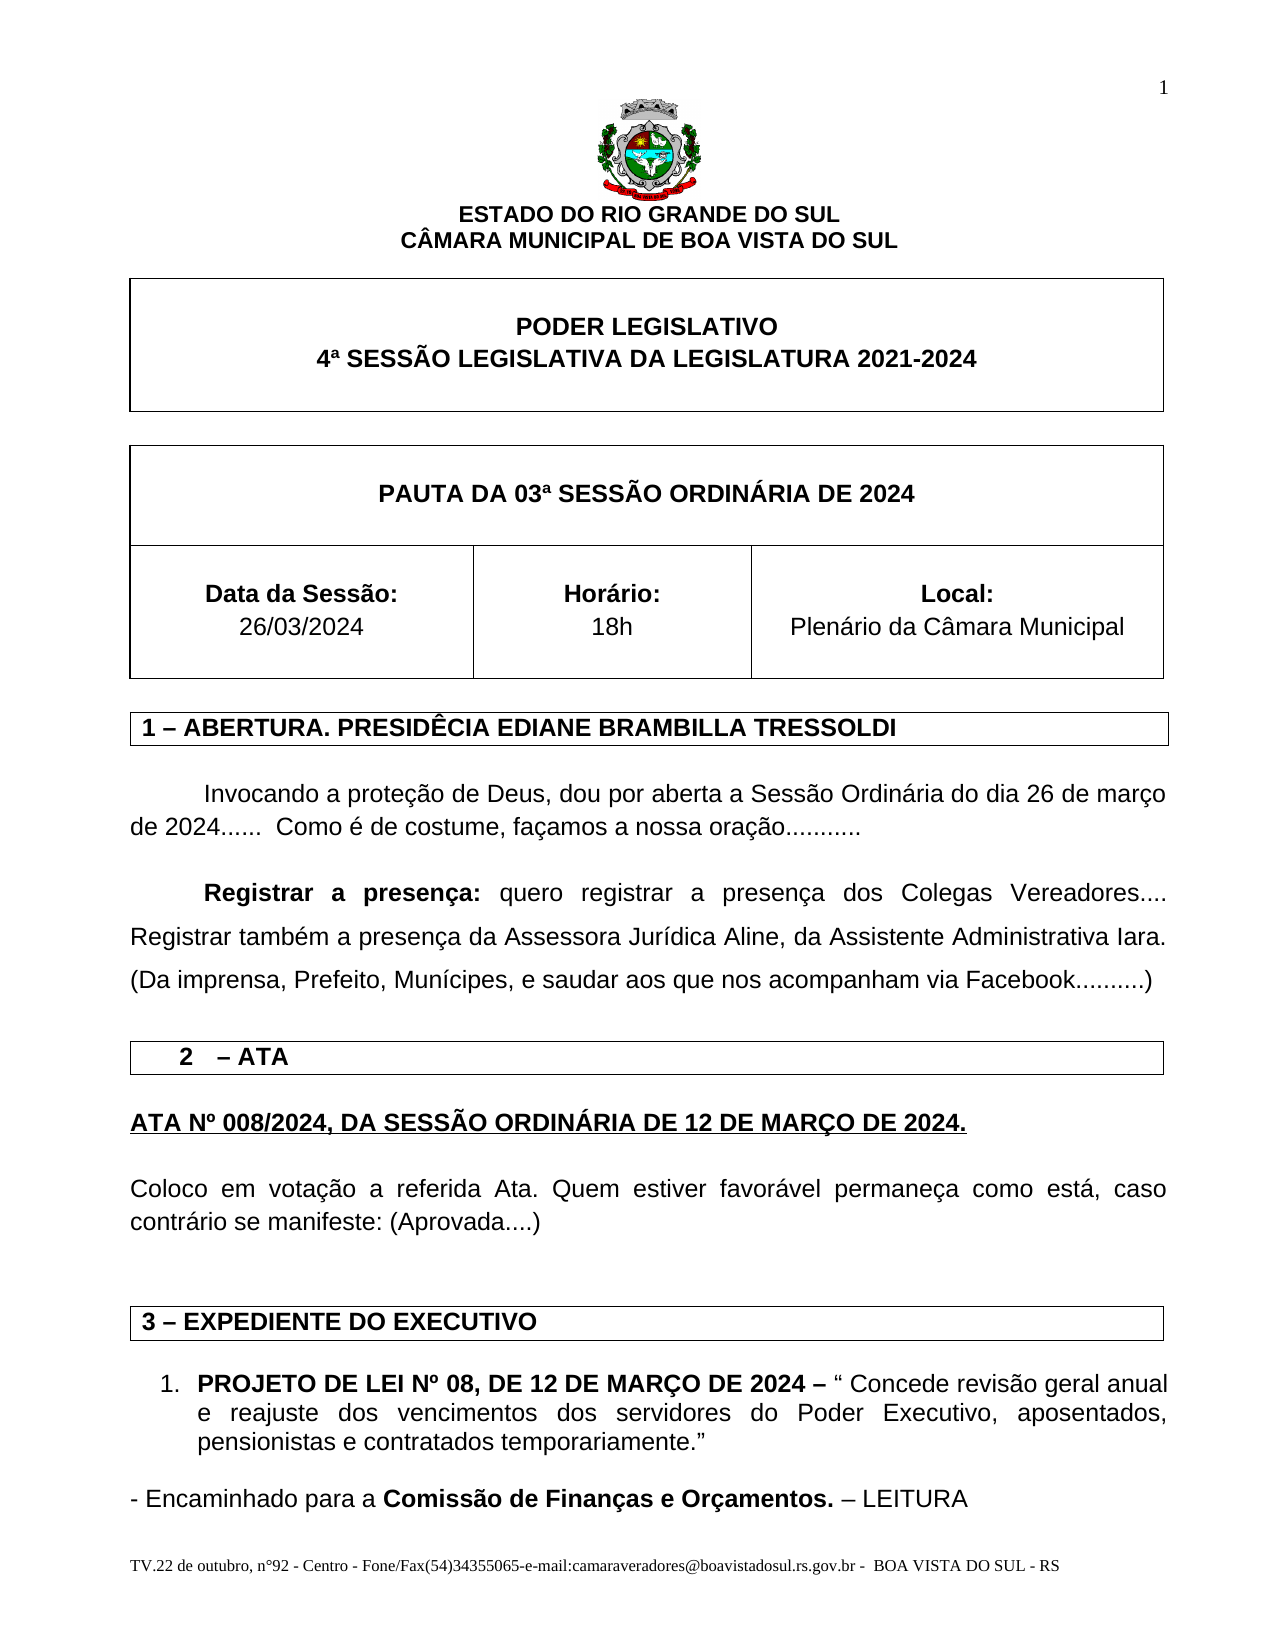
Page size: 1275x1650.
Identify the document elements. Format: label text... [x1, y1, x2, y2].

subtitle - Encaminhado para a Comissão de Finanças e Orçamentos. – LEITURA [130, 1484, 1169, 1513]
subtitle PROJETO DE LEI Nº 08, DE 12 DE MARÇO DE 2024 – “ Concede revisão geral anual e reajuste dos vencimentos dos servidores do Poder Executivo, aposentados, pensionistas e contratados temporariamente.” [159, 1369, 1169, 1456]
text ATA Nº 008/2024, DA SESSÃO ORDINÁRIA DE 12 DE MARÇO DE 2024. [130, 1108, 1169, 1137]
table_header 3 – EXPEDIENTE DO EXECUTIVO [131, 1307, 1163, 1339]
table_cell Data da Sessão: 26/03/2024 [131, 546, 473, 678]
text Invocando a proteção de Deus, dou por aberta a Sessão Ordinária do dia 26 de março de 2024...... Como é de costume, façamos a nossa oração........... [130, 779, 1169, 841]
text Registrar a presença: quero registrar a presença dos Colegas Vereadores.... Registrar também a presença da Assessora Jurídica Aline, da Assistente Administrativa Iara. (Da imprensa, Prefeito, Munícipes, e saudar aos que nos acompanham via Facebook..........) [130, 878, 1169, 993]
table_header PODER LEGISLATIVO 4ª SESSÃO LEGISLATIVA DA LEGISLATURA 2021-2024 [131, 279, 1163, 411]
table_header PAUTA DA 03ª SESSÃO ORDINÁRIA DE 2024 [131, 446, 1163, 545]
table_header 1 – ABERTURA. PRESIDÊCIA EDIANE BRAMBILLA TRESSOLDI [131, 713, 1168, 745]
text Coloco em votação a referida Ata. Quem estiver favorável permaneça como está, caso contrário se manifeste: (Aprovada....) [130, 1174, 1169, 1236]
table_header – ATA [131, 1042, 1163, 1074]
picture [597, 99, 701, 201]
table_cell Horário: 18h [474, 546, 751, 678]
table_cell Local: Plenário da Câmara Municipal [752, 546, 1163, 678]
